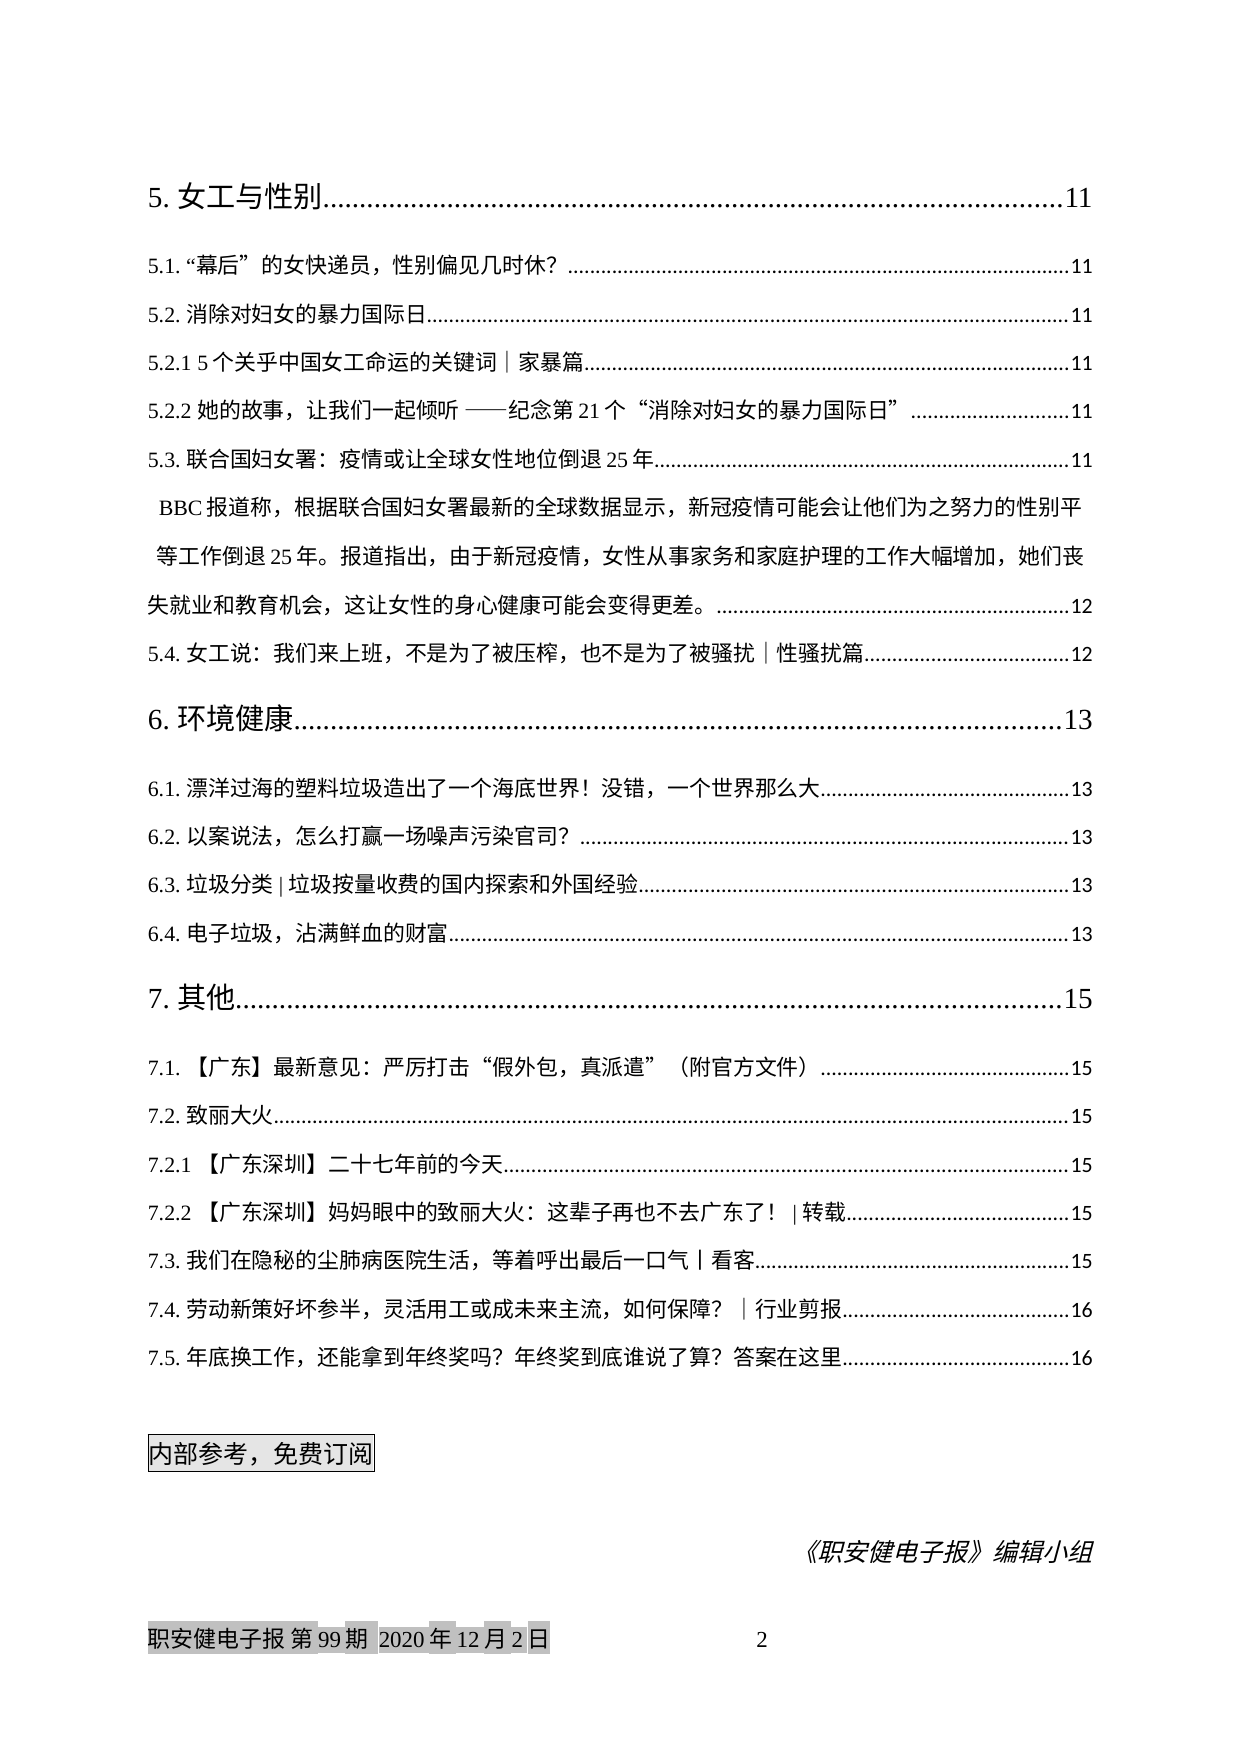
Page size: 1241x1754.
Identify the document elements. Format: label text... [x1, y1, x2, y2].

text 内部参考，免费订阅 [148, 1420, 1092, 1485]
text BBC报道称，根据联合国妇女署最新的全球数据显示，新冠疫情可能会让他们为之努力的性别平等工作倒退25年。报道指出，由于新冠疫情，女性从事家务和家庭护理的工作大幅增加，她们丧失就业和教育机会，这让女性的身心健康可能会变得更差。 12 [148, 490, 1092, 620]
text 7.2. 致丽大火 15 [148, 1098, 1092, 1130]
text 5.2.2 她的故事，让我们一起倾听 ——纪念第21个“消除对妇女的暴力国际日” 11 [148, 393, 1092, 426]
text 5.2. 消除对妇女的暴力国际日 11 [148, 296, 1092, 329]
text 7.1. 【广东】最新意见：严厉打击“假外包，真派遣”（附官方文件） 15 [148, 1049, 1092, 1082]
text 6.1. 漂洋过海的塑料垃圾造出了一个海底世界！没错，一个世界那么大 13 [148, 770, 1092, 803]
text 5.4. 女工说：我们来上班，不是为了被压榨，也不是为了被骚扰｜性骚扰篇 12 [148, 636, 1092, 668]
text 《职安健电子报》编辑小组 [148, 1518, 1092, 1583]
text 5.1. “幕后”的女快递员，性别偏见几时休？ 11 [148, 248, 1092, 281]
text 7.3. 我们在隐秘的尘肺病医院生活，等着呼出最后一口气丨看客 15 [148, 1243, 1092, 1275]
text 5. 女工与性别 11 [148, 162, 1092, 227]
text 6. 环境健康 13 [148, 684, 1092, 749]
text 7. 其他 15 [148, 963, 1092, 1028]
text 6.3. 垃圾分类 | 垃圾按量收费的国内探索和外国经验 13 [148, 867, 1092, 899]
text 5.3. 联合国妇女署：疫情或让全球女性地位倒退25年 11 [148, 441, 1092, 474]
text 7.2.2 【广东深圳】妈妈眼中的致丽大火：这辈子再也不去广东了！ | 转载 15 [148, 1194, 1092, 1227]
text 6.2. 以案说法，怎么打赢一场噪声污染官司？ 13 [148, 818, 1092, 851]
text 6.4. 电子垃圾，沾满鲜血的财富 13 [148, 915, 1092, 948]
text 7.4. 劳动新策好坏参半，灵活用工或成未来主流，如何保障？｜行业剪报 16 [148, 1291, 1092, 1324]
text 5.2.1 5个关乎中国女工命运的关键词｜家暴篇 11 [148, 345, 1092, 377]
text 7.2.1 【广东深圳】二十七年前的今天 15 [148, 1146, 1092, 1179]
text 7.5. 年底换工作，还能拿到年终奖吗？年终奖到底谁说了算？答案在这里 16 [148, 1339, 1092, 1372]
